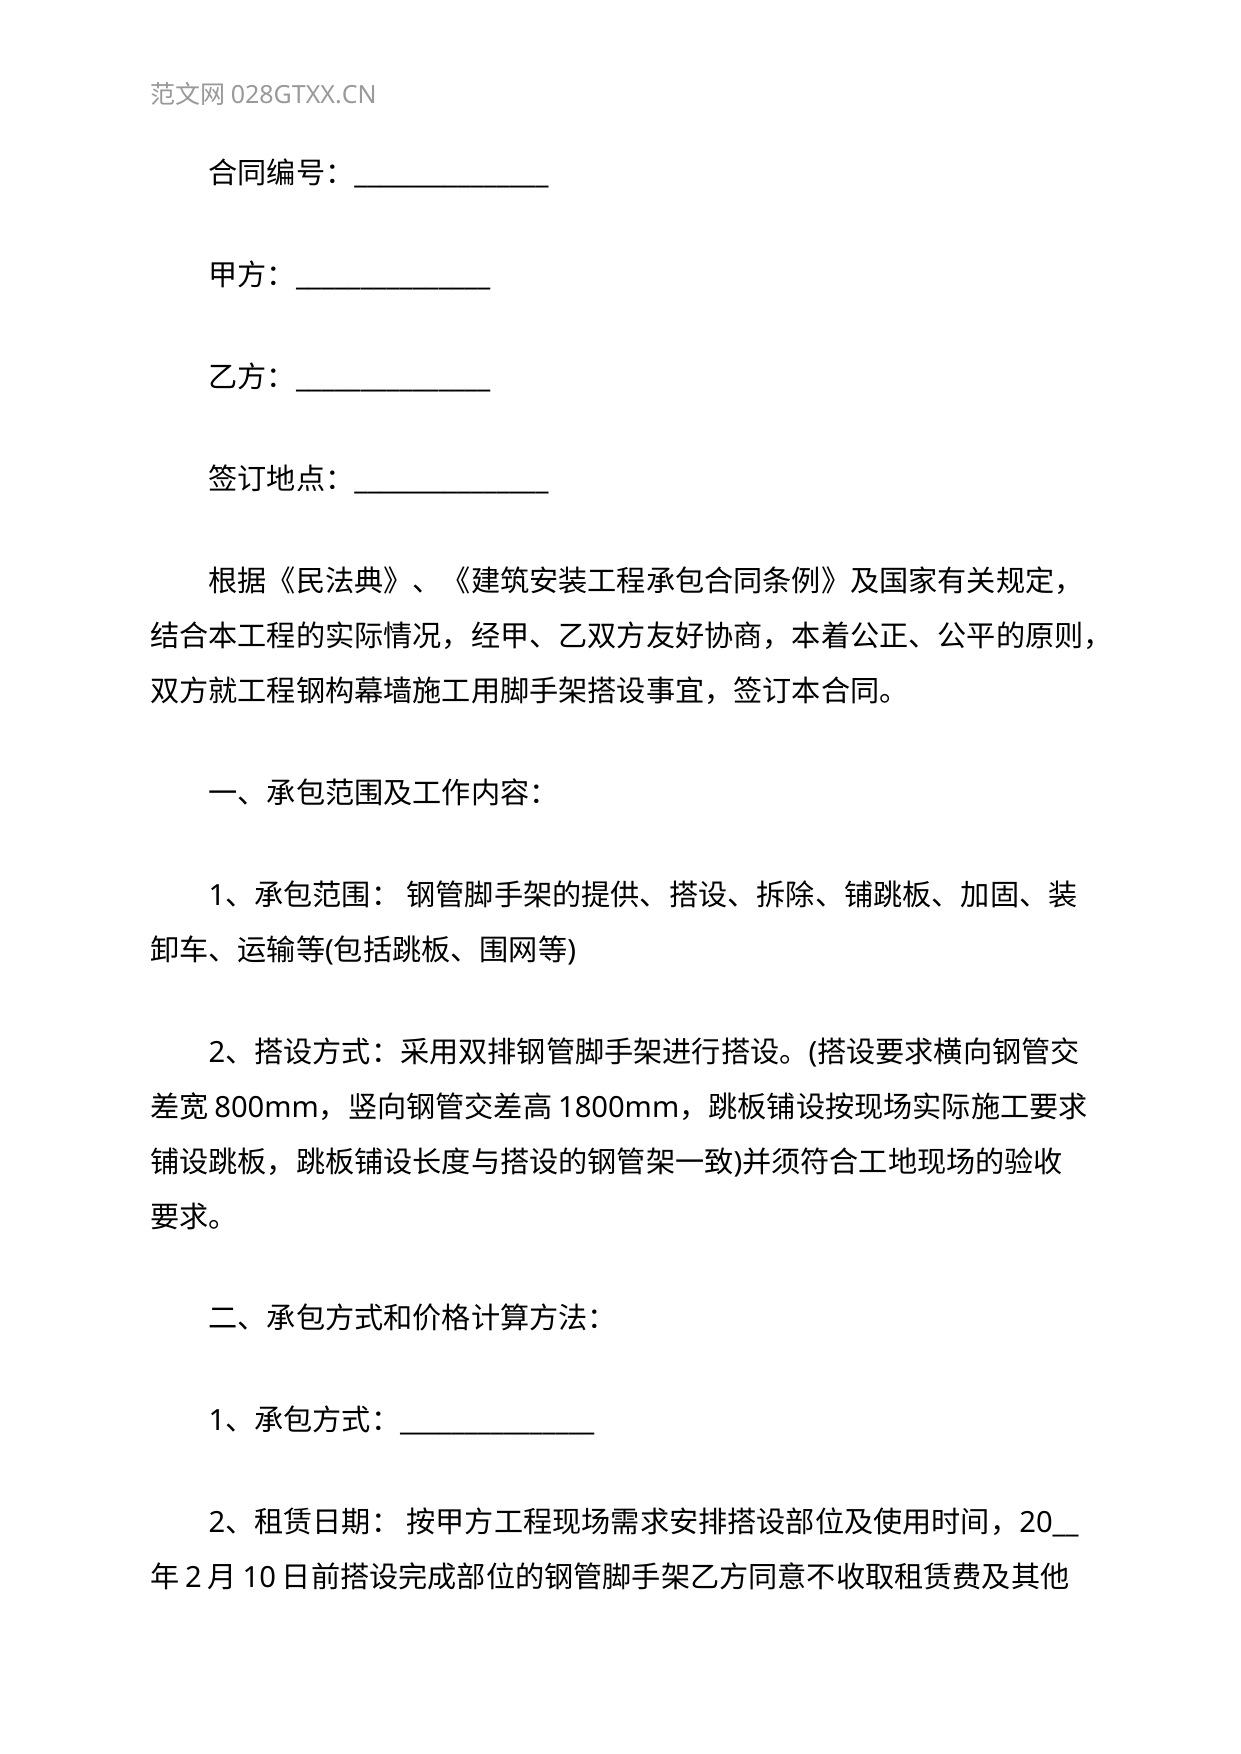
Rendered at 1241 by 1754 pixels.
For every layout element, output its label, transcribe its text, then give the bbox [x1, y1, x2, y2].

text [150, 1499, 1090, 1596]
text 一、承包范围及工作内容： [150, 769, 1090, 812]
text 合同编号：_______________ [150, 150, 1090, 192]
text 签订地点：_______________ [150, 456, 1090, 498]
text 乙方：_______________ [150, 354, 1090, 396]
text 二、承包方式和价格计算方法： [150, 1295, 1090, 1337]
text 甲方：_______________ [150, 252, 1090, 294]
text 根据《民法典》、《建筑安装工程承包合同条例》及国家有关规定，结合本工程的实际情况，经甲、乙双方友好协商，本着公正、公平的原则，双方就工程钢构幕墙施工用脚手架搭设事宜，签订本合同。 [150, 558, 1090, 710]
text 1、承包范围： 钢管脚手架的提供、搭设、拆除、铺跳板、加固、装卸车、运输等(包括跳板、围网等) [150, 871, 1090, 969]
text 1、承包方式：_______________ [150, 1397, 1090, 1439]
text 2、搭设方式：采用双排钢管脚手架进行搭设。(搭设要求横向钢管交差宽800mm，竖向钢管交差高1800mm，跳板铺设按现场实际施工要求铺设跳板，跳板铺设长度与搭设的钢管架一致)并须符合工地现场的验收要求。 [150, 1028, 1090, 1236]
